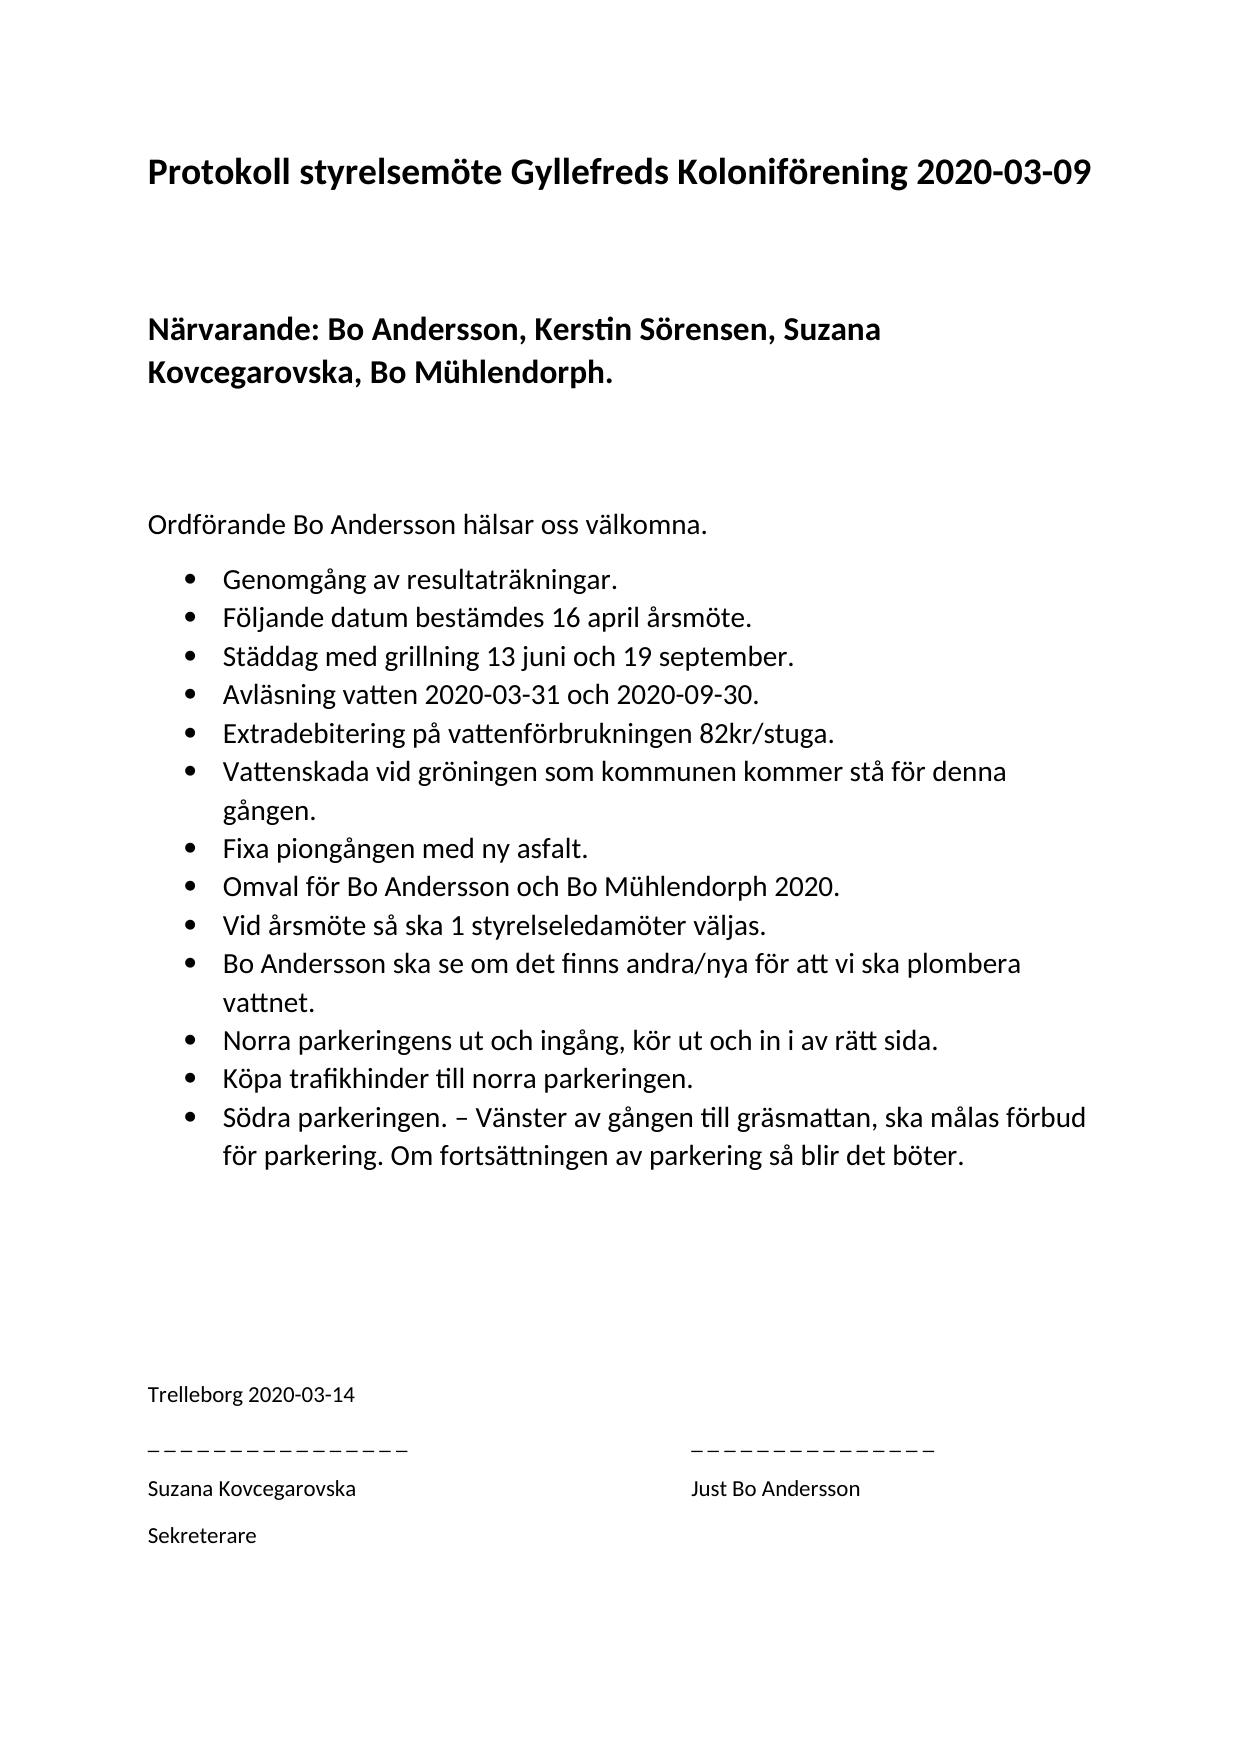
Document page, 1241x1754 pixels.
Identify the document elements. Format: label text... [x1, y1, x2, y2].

list Södra parkeringen. – Vänster av gången till gräsmattan, ska målas förbud för parkering. Om fortsättningen av parkering så blir det böter. [185, 1099, 1093, 1173]
text Närvarande: Bo Andersson, Kerstin Sörensen, Suzana Kovcegarovska, Bo Mühlendorph. [148, 307, 1093, 392]
list Bo Andersson ska se om det finns andra/nya för att vi ska plombera vattnet. [185, 945, 1093, 1019]
text Trelleborg 2020-03-14 [148, 1380, 1093, 1408]
text Suzana Kovcegarovska Just Bo Andersson [148, 1474, 1093, 1502]
list Avläsning vatten 2020-03-31 och 2020-09-30. [185, 676, 1093, 712]
text _ _ _ _ _ _ _ _ _ _ _ _ _ _ _ _ _ _ _ _ _ _ _ _ _ _ _ _ _ _ _ [148, 1427, 1093, 1455]
text Protokoll styrelsemöte Gyllefreds Koloniförening 2020-03-09 [148, 148, 1093, 193]
list Vattenskada vid gröningen som kommunen kommer stå för denna gången. [185, 753, 1093, 827]
list Köpa trafikhinder till norra parkeringen. [185, 1061, 1093, 1096]
text Sekreterare [148, 1521, 1093, 1549]
text Ordförande Bo Andersson hälsar oss välkomna. [148, 506, 1093, 541]
list Städdag med grillning 13 juni och 19 september. [185, 638, 1093, 673]
list Följande datum bestämdes 16 april årsmöte. [185, 599, 1093, 635]
list Genomgång av resultaträkningar. [185, 561, 1093, 597]
list Omval för Bo Andersson och Bo Mühlendorph 2020. [185, 868, 1093, 904]
list Norra parkeringens ut och ingång, kör ut och in i av rätt sida. [185, 1022, 1093, 1058]
list Vid årsmöte så ska 1 styrelseledamöter väljas. [185, 907, 1093, 942]
list Fixa piongången med ny asfalt. [185, 830, 1093, 866]
list Extradebitering på vattenförbrukningen 82kr/stuga. [185, 715, 1093, 750]
